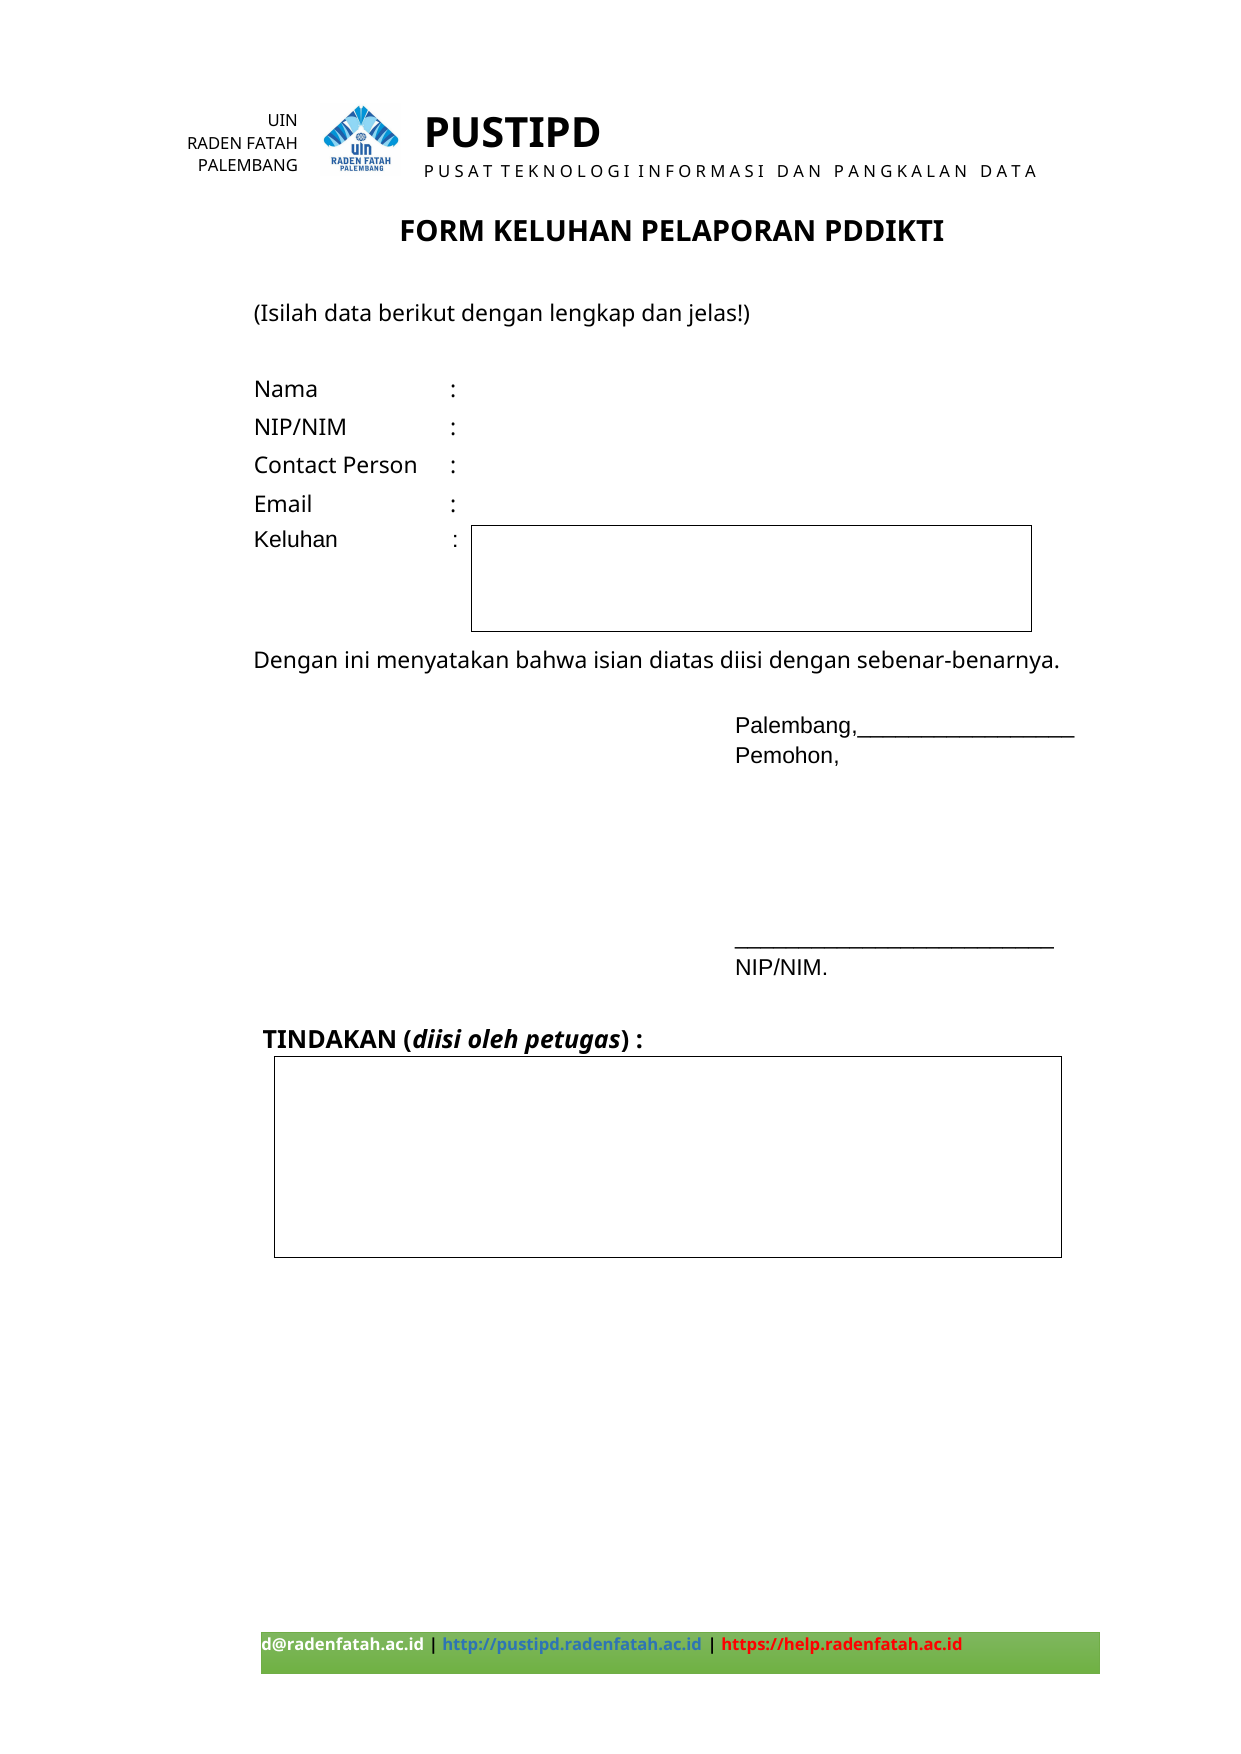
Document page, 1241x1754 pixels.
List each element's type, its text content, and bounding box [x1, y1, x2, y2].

text Contact Person : Email : [253, 449, 1090, 519]
text (Isilah data berikut dengan lengkap dan jelas!) [253, 297, 1090, 328]
picture [320, 103, 402, 176]
table_cell _________________________ NIP/NIM. [724, 772, 1085, 984]
table_header : [441, 526, 471, 556]
table_header [275, 1057, 1061, 1257]
text FORM KELUHAN PELAPORAN PDDIKTI [253, 211, 1090, 250]
text Nama : [253, 373, 1090, 404]
text Dengan ini menyatakan bahwa isian diatas diisi dengan sebenar-benarnya. [244, 643, 1090, 675]
table_header Keluhan [255, 526, 441, 556]
text NIP/NIM : [253, 411, 1090, 443]
text TINDAKAN (diisi oleh petugas) : [225, 1022, 1090, 1056]
table_header Palembang,_________________ Pemohon, [724, 682, 1085, 772]
